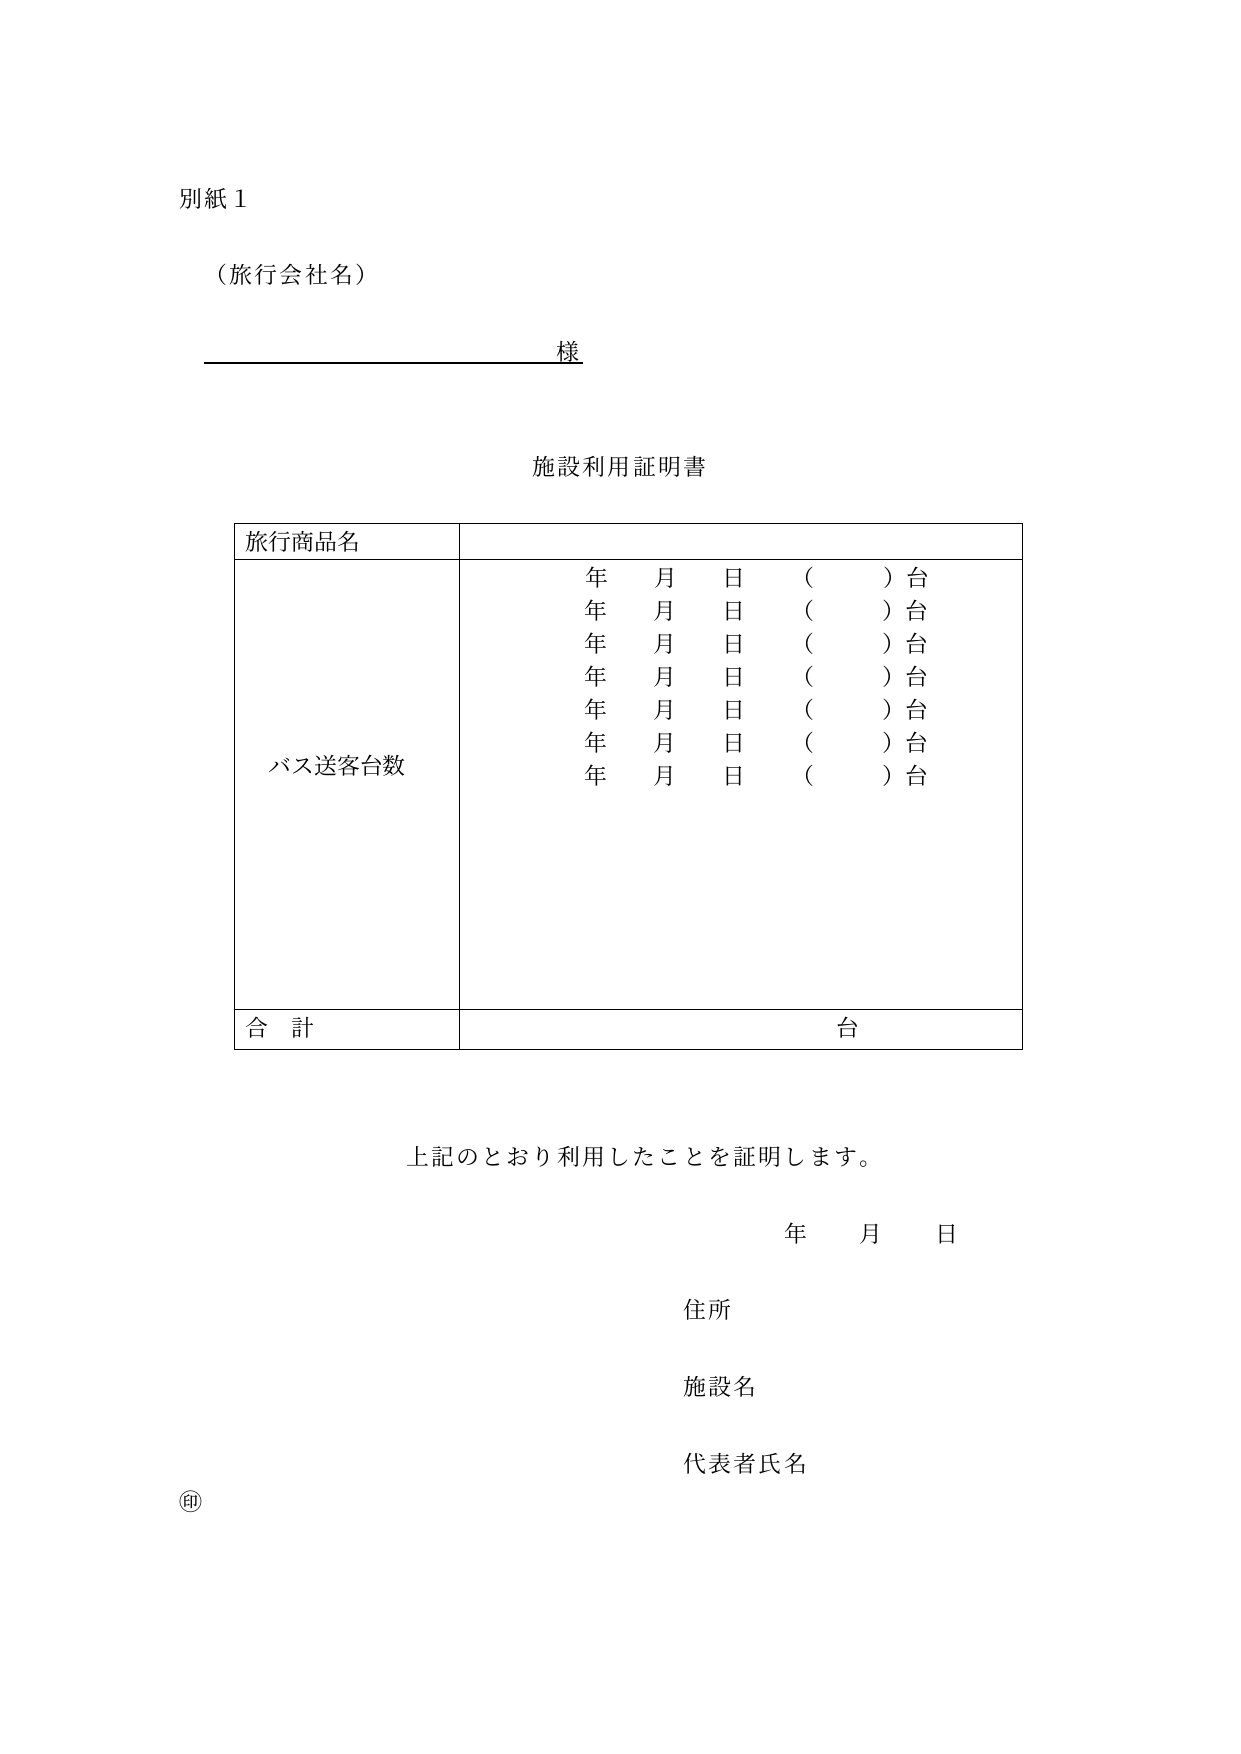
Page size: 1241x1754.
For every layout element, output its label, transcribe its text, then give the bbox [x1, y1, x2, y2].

text 別紙１ [179, 178, 1061, 216]
text 施設利用証明書 [179, 446, 1061, 485]
text 上記のとおり利用したことを証明します。 [179, 1136, 1061, 1175]
table_header [460, 524, 1022, 559]
text 年 月 日 [179, 1213, 1061, 1251]
text （旅行会社名） [179, 255, 1061, 293]
text 様 [179, 331, 1061, 370]
table_cell 年 月 日 （ ）台 年 月 日 （ ）台 年 月 日 （ ）台 年 月 日 （ ）台 年 月 日 （ ）台 年 月 日 （ ）台 年 月 日 （ ）台 [460, 560, 1022, 1009]
text 代表者氏名 ㊞ [179, 1443, 1061, 1520]
text 住所 [179, 1290, 1061, 1328]
table_cell バス送客台数 [235, 560, 459, 1009]
table_header 旅行商品名 [235, 524, 459, 559]
table_cell 台 [460, 1010, 1022, 1048]
table_cell 合 計 [235, 1010, 459, 1048]
text 施設名 [179, 1366, 1061, 1405]
